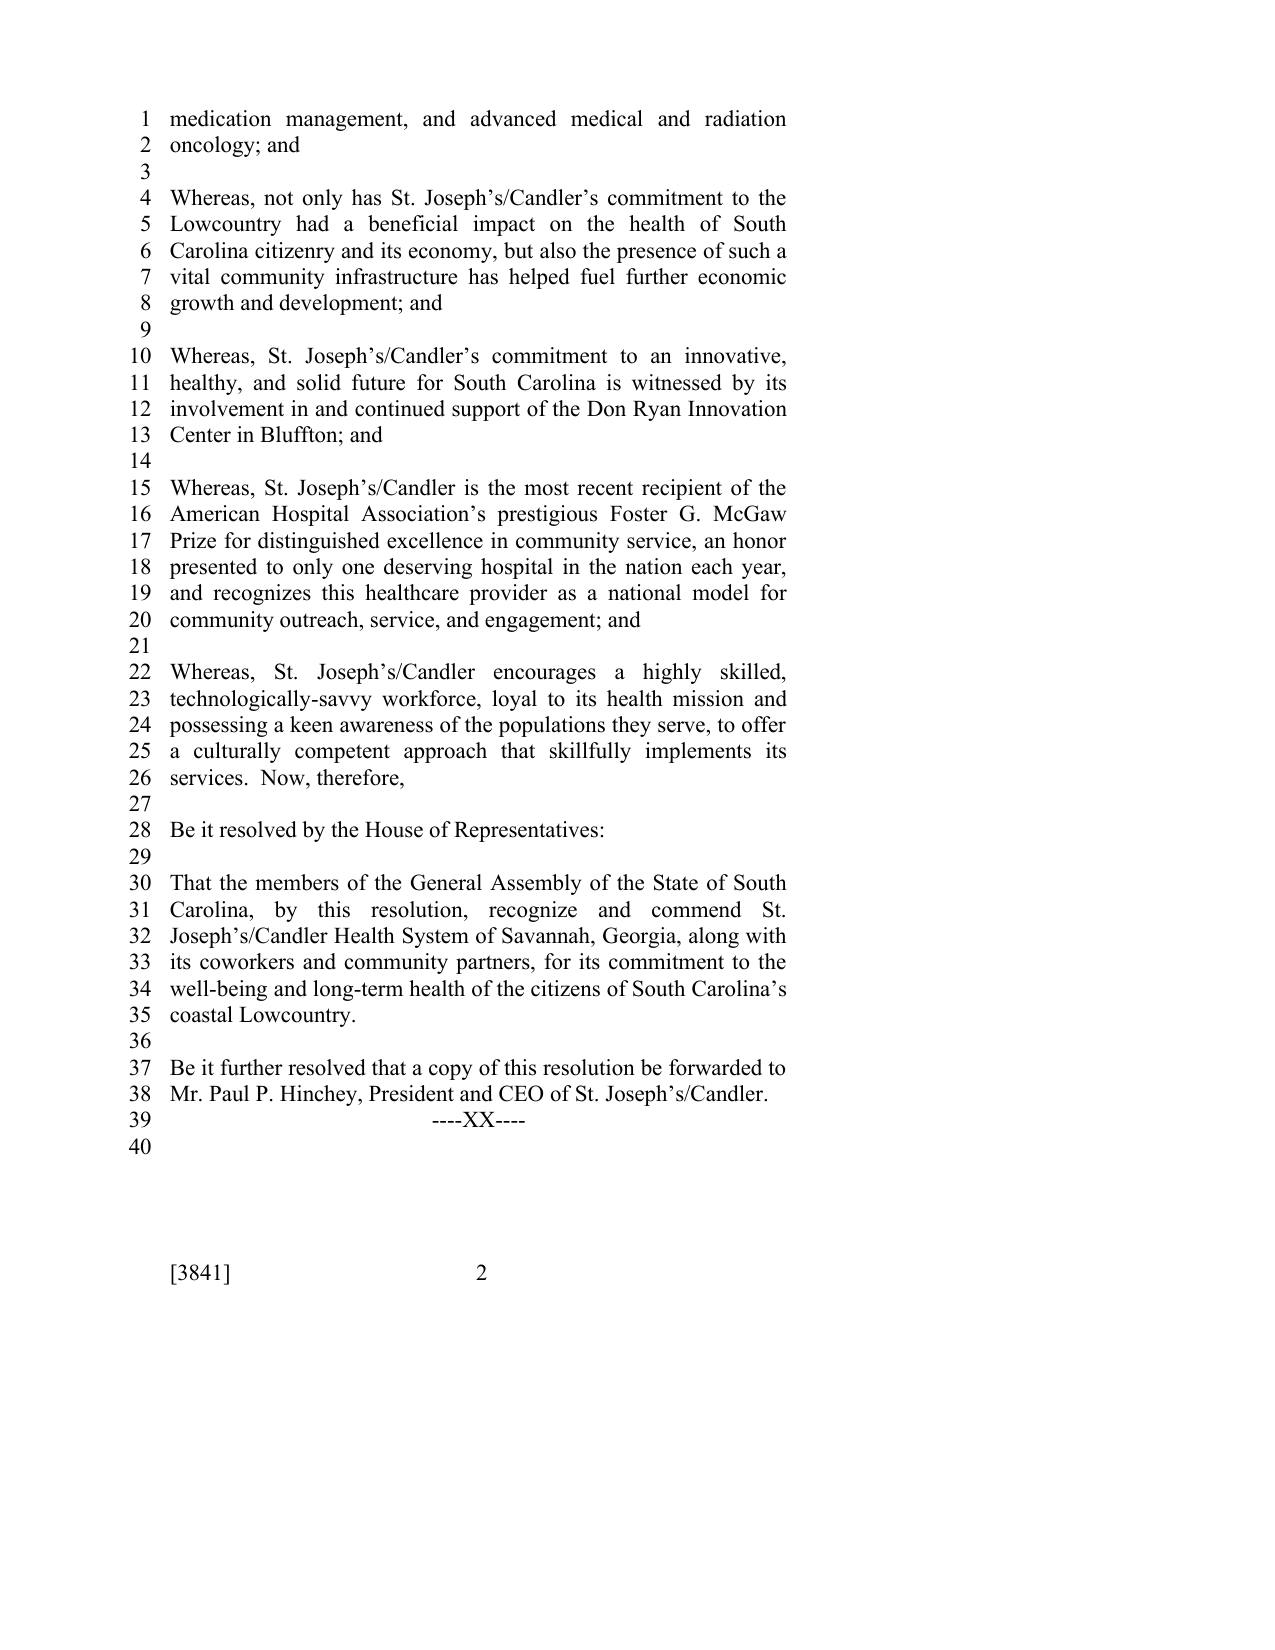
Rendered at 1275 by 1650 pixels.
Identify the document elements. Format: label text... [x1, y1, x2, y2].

text Whereas, St. Joseph’s/Candler’s commitment to an innovative, healthy, and solid future for South Carolina is witnessed by its involvement in and continued support of the Don Ryan Innovation Center in Bluffton; and [169, 342, 787, 448]
text That the members of the General Assembly of the State of South Carolina, by this resolution, recognize and commend St. Joseph’s/Candler Health System of Savannah, Georgia, along with its coworkers and community partners, for its commitment to the well-being and long-term health of the citizens of South Carolina’s coastal Lowcountry. [169, 869, 787, 1027]
text Whereas, St. Joseph’s/Candler encourages a highly skilled, technologically-savvy workforce, loyal to its health mission and possessing a keen awareness of the populations they serve, to offer a culturally competent approach that skillfully implements its services. Now, therefore, [169, 658, 787, 790]
text Be it further resolved that a copy of this resolution be forwarded to Mr. Paul P. Hinchey, President and CEO of St. Joseph’s/Candler. [169, 1054, 787, 1106]
text ----XX---- [169, 1106, 787, 1133]
text Whereas, not only has St. Joseph’s/Candler’s commitment to the Lowcountry had a beneficial impact on the health of South Carolina citizenry and its economy, but also the presence of such a vital community infrastructure has helped fuel further economic growth and development; and [169, 184, 787, 316]
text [169, 105, 787, 158]
text Be it resolved by the House of Representatives: [169, 817, 787, 843]
text Whereas, St. Joseph’s/Candler is the most recent recipient of the American Hospital Association’s prestigious Foster G. McGaw Prize for distinguished excellence in community service, an honor presented to only one deserving hospital in the nation each year, and recognizes this healthcare provider as a national model for community outreach, service, and engagement; and [169, 474, 787, 632]
